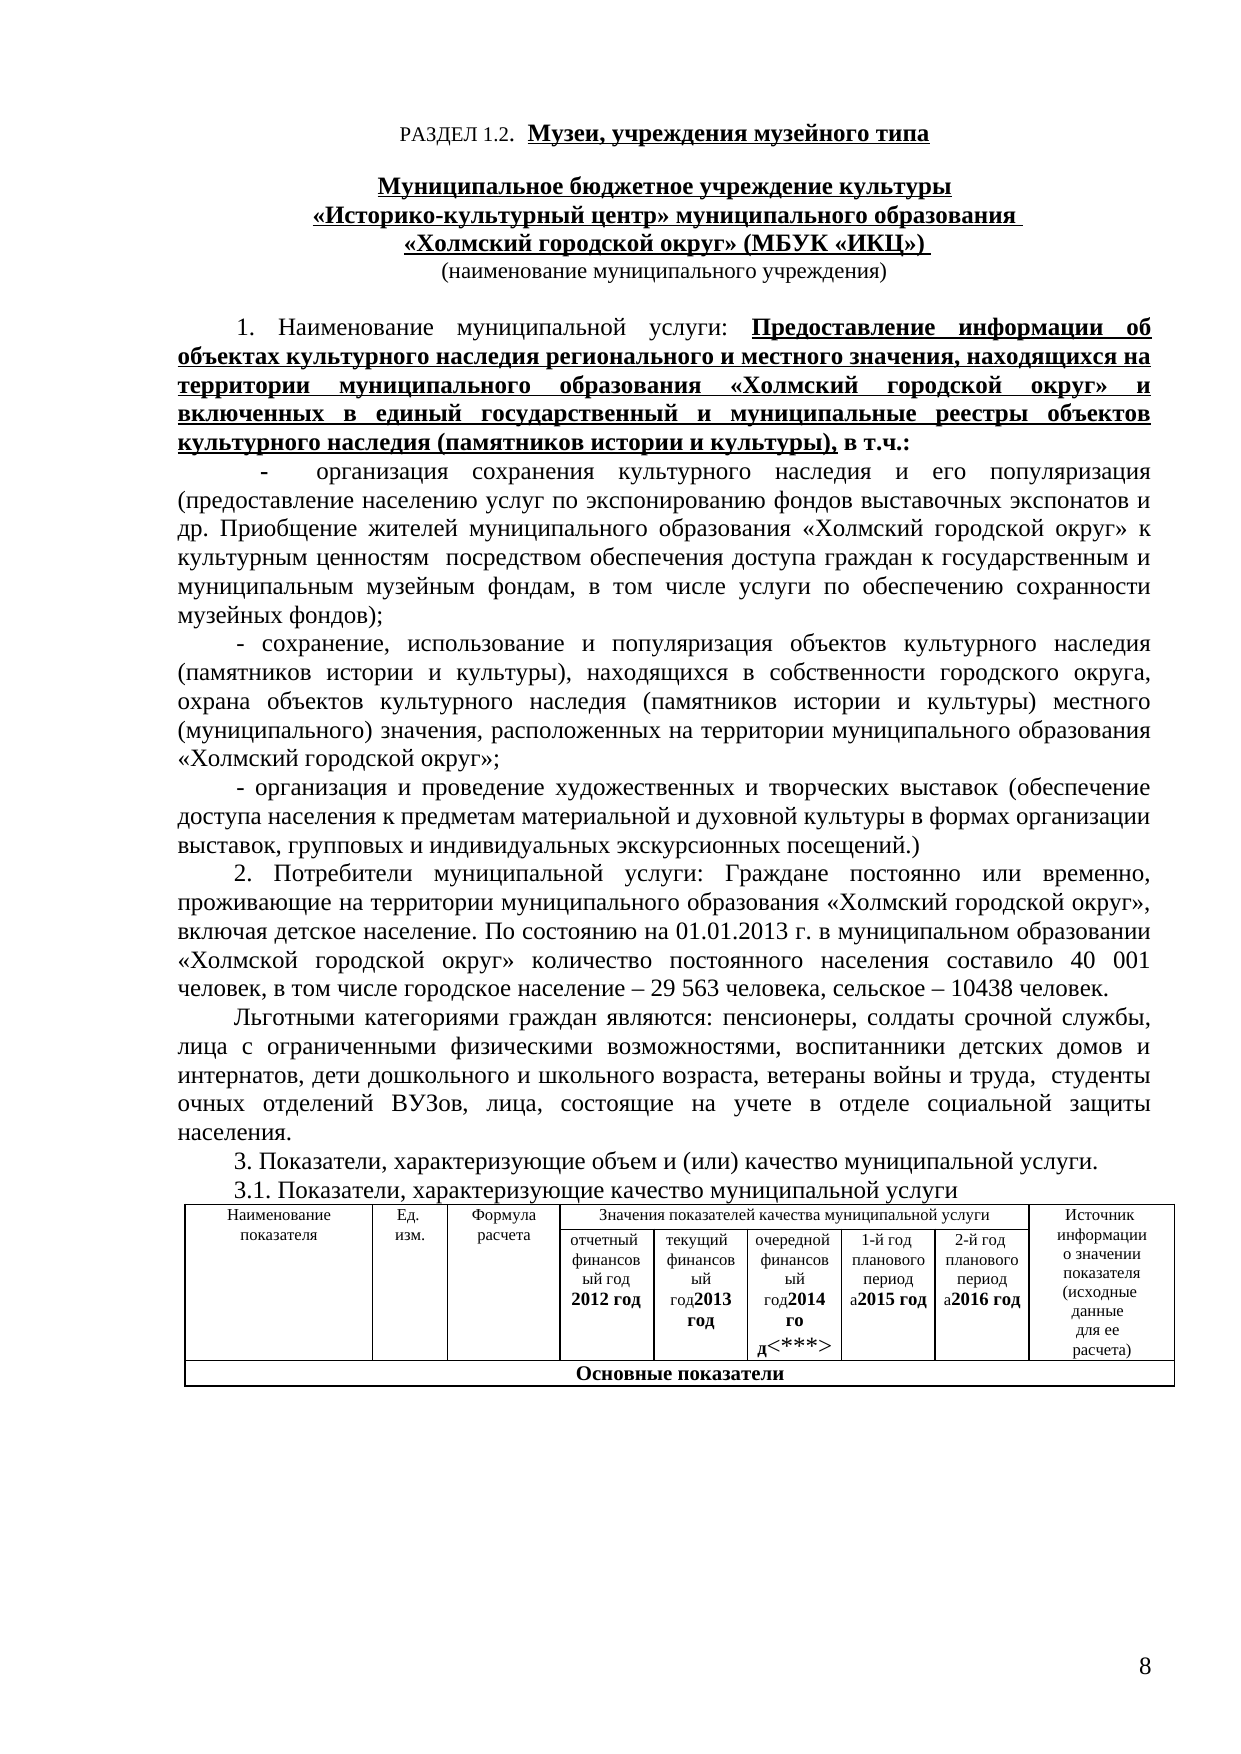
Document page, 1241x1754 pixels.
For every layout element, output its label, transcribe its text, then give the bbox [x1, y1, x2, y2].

text (наименование муниципального учреждения) [177, 257, 1152, 283]
text 3. Показатели, характеризующие объем и (или) качество муниципальной услуги. [177, 1146, 1152, 1175]
text Муниципальное бюджетное учреждение культуры [177, 171, 1152, 200]
table_header Значения показателей качества муниципальной услуги [561, 1205, 1028, 1228]
text - организация сохранения культурного наследия и его популяризация (предоставление населению услуг по экспонированию фондов выставочных экспонатов и др. Приобщение жителей муниципального образования «Холмский городской округ» к культурным ценностям посредством обеспечения доступа граждан к государственным и муниципальным музейным фондам, в том числе услуги по обеспечению сохранности музейных фондов); [177, 456, 1152, 628]
text - организация и проведение художественных и творческих выставок (обеспечение доступа населения к предметам материальной и духовной культуры в формах организации выставок, групповых и индивидуальных экскурсионных посещений.) [177, 772, 1152, 858]
table_cell отчетный финансовый год 2012 год [561, 1230, 653, 1359]
table_cell очередной финансовый год2014 год<***> [748, 1230, 841, 1359]
text РАЗДЕЛ 1.2. Музеи, учреждения музейного типа [177, 118, 1152, 147]
table_cell Основные показатели [186, 1361, 1174, 1385]
table_header Источник информации о значении показателя (исходные данные для ее расчета) [1030, 1205, 1174, 1359]
text «Холмский городской округ» (МБУК «ИКЦ») [177, 228, 1152, 257]
text Льготными категориями граждан являются: пенсионеры, солдаты срочной службы, лица с ограниченными физическими возможностями, воспитанники детских домов и интернатов, дети дошкольного и школьного возраста, ветераны войны и труда, студенты очных отделений ВУЗов, лица, состоящие на учете в отделе социальной защиты населения. [177, 1002, 1152, 1146]
text 1. Наименование муниципальной услуги: Предоставление информации об объектах культурного наследия регионального и местного значения, находящихся на территории муниципального образования «Холмский городской округ» и включенных в единый государственный и муниципальные реестры объектов культурного наследия (памятников истории и культуры), в т.ч.: [177, 312, 1152, 456]
table_cell текущий финансовый год2013 год [655, 1230, 747, 1359]
text 2. Потребители муниципальной услуги: Граждане постоянно или временно, проживающие на территории муниципального образования «Холмский городской округ», включая детское население. По состоянию на 01.01.2013 г. в муниципальном образовании «Холмской городской округ» количество постоянного населения составило 40 001 человек, в том числе городское население – 29 563 человека, сельское – 10438 человек. [177, 858, 1152, 1002]
text - сохранение, использование и популяризация объектов культурного наследия (памятников истории и культуры), находящихся в собственности городского округа, охрана объектов культурного наследия (памятников истории и культуры) местного (муниципального) значения, расположенных на территории муниципального образования «Холмский городской округ»; [177, 628, 1152, 772]
table_header Ед. изм. [373, 1205, 447, 1359]
text 3.1. Показатели, характеризующие качество муниципальной услуги [177, 1175, 1152, 1203]
table_cell 2-й год планового периода2016 год [936, 1230, 1028, 1359]
table_header Формула расчета [448, 1205, 559, 1359]
text «Историко-культурный центр» муниципального образования [177, 200, 1152, 228]
table_cell 1-й год планового периода2015 год [842, 1230, 934, 1359]
table_header Наименование показателя [186, 1205, 372, 1359]
